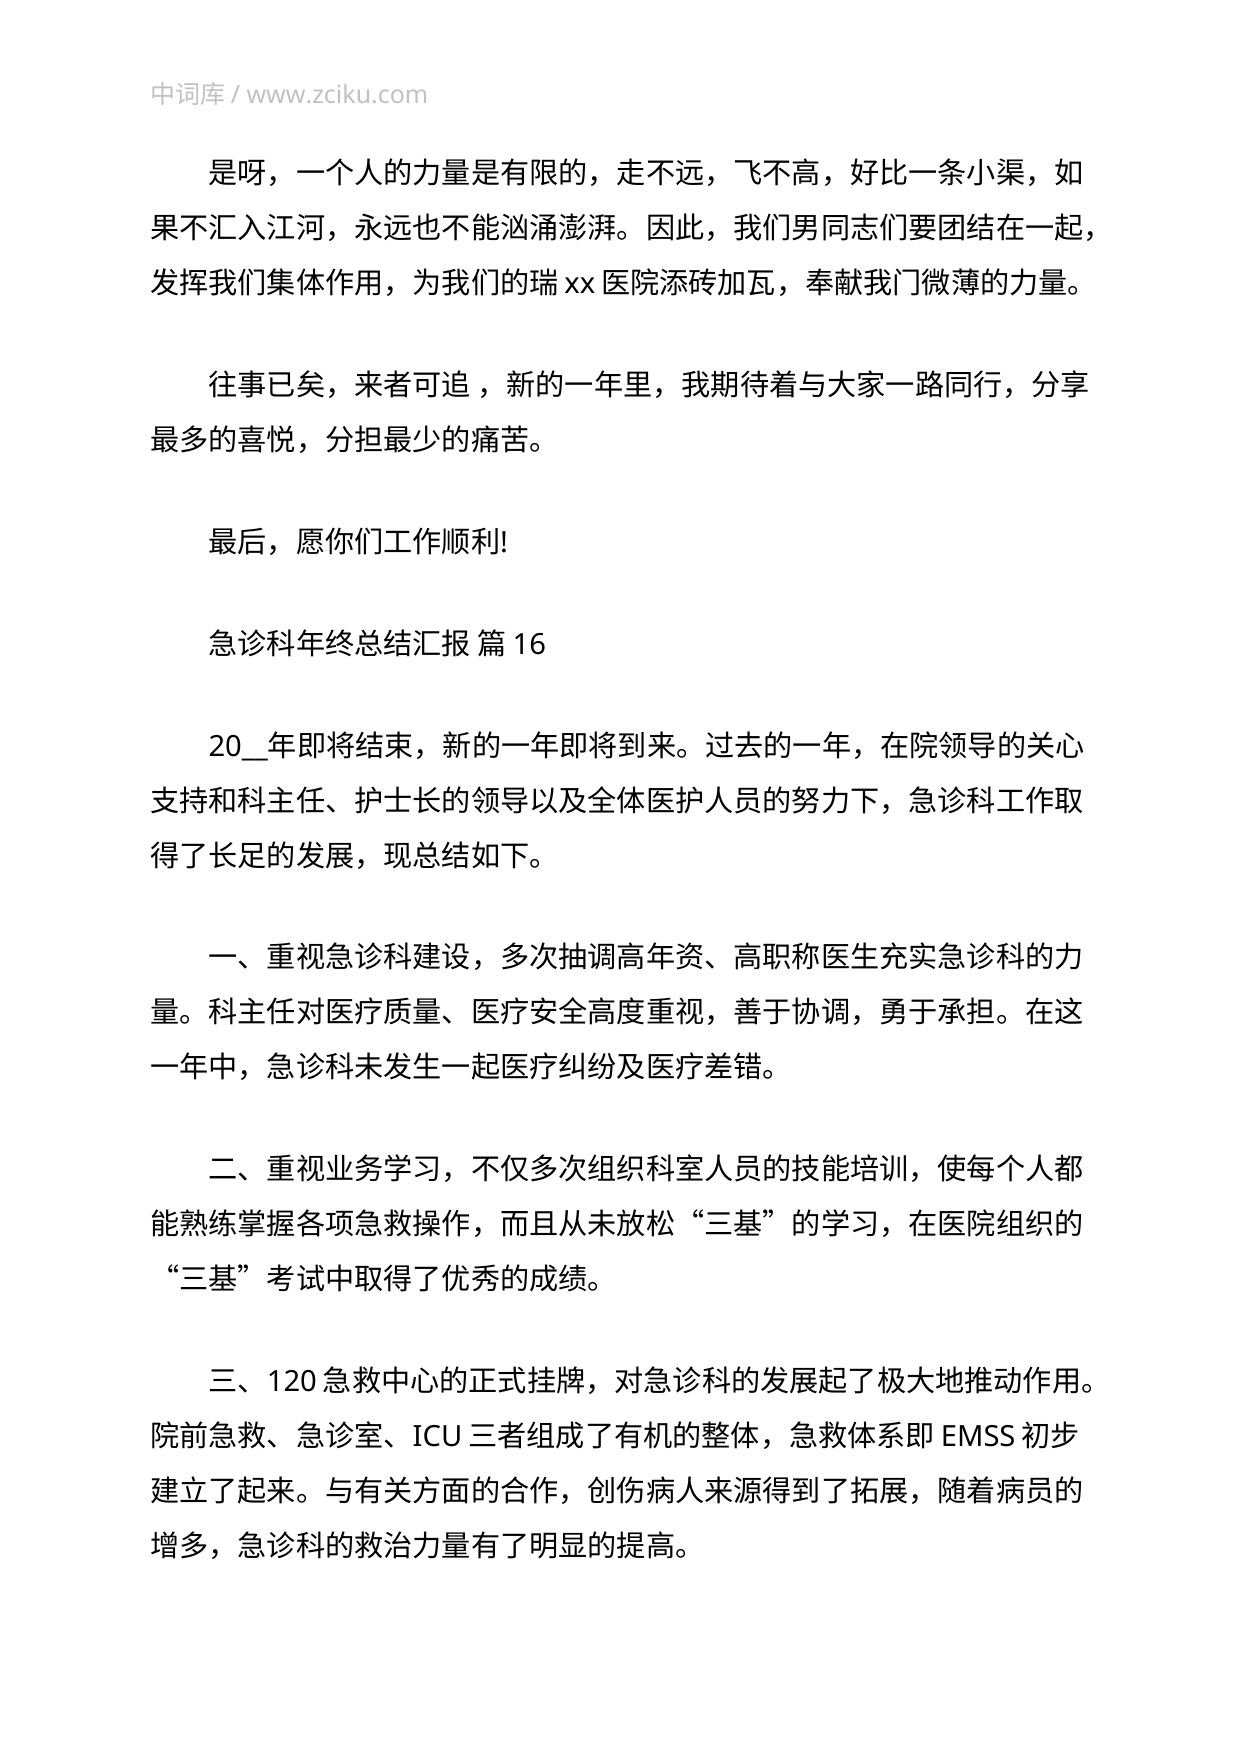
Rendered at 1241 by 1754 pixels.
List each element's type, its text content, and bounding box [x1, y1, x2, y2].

text 最后，愿你们工作顺利! [150, 518, 1090, 561]
text 三、120急救中心的正式挂牌，对急诊科的发展起了极大地推动作用。院前急救、急诊室、ICU三者组成了有机的整体，急救体系即EMSS初步建立了起来。与有关方面的合作，创伤病人来源得到了拓展，随着病员的增多，急诊科的救治力量有了明显的提高。 [150, 1357, 1090, 1564]
text 二、重视业务学习，不仅多次组织科室人员的技能培训，使每个人都能熟练掌握各项急救操作，而且从未放松“三基”的学习，在医院组织的“三基”考试中取得了优秀的成绩。 [150, 1146, 1090, 1298]
text 20__年即将结束，新的一年即将到来。过去的一年，在院领导的关心支持和科主任、护士长的领导以及全体医护人员的努力下，急诊科工作取得了长足的发展，现总结如下。 [150, 722, 1090, 874]
text 是呀，一个人的力量是有限的，走不远，飞不高，好比一条小渠，如果不汇入江河，永远也不能汹涌澎湃。因此，我们男同志们要团结在一起，发挥我们集体作用，为我们的瑞xx医院添砖加瓦，奉献我门微薄的力量。 [150, 150, 1090, 302]
text 急诊科年终总结汇报 篇16 [150, 620, 1090, 663]
text 往事已矣，来者可追 ，新的一年里，我期待着与大家一路同行，分享最多的喜悦，分担最少的痛苦。 [150, 362, 1090, 459]
text 一、重视急诊科建设，多次抽调高年资、高职称医生充实急诊科的力量。科主任对医疗质量、医疗安全高度重视，善于协调，勇于承担。在这一年中，急诊科未发生一起医疗纠纷及医疗差错。 [150, 934, 1090, 1086]
